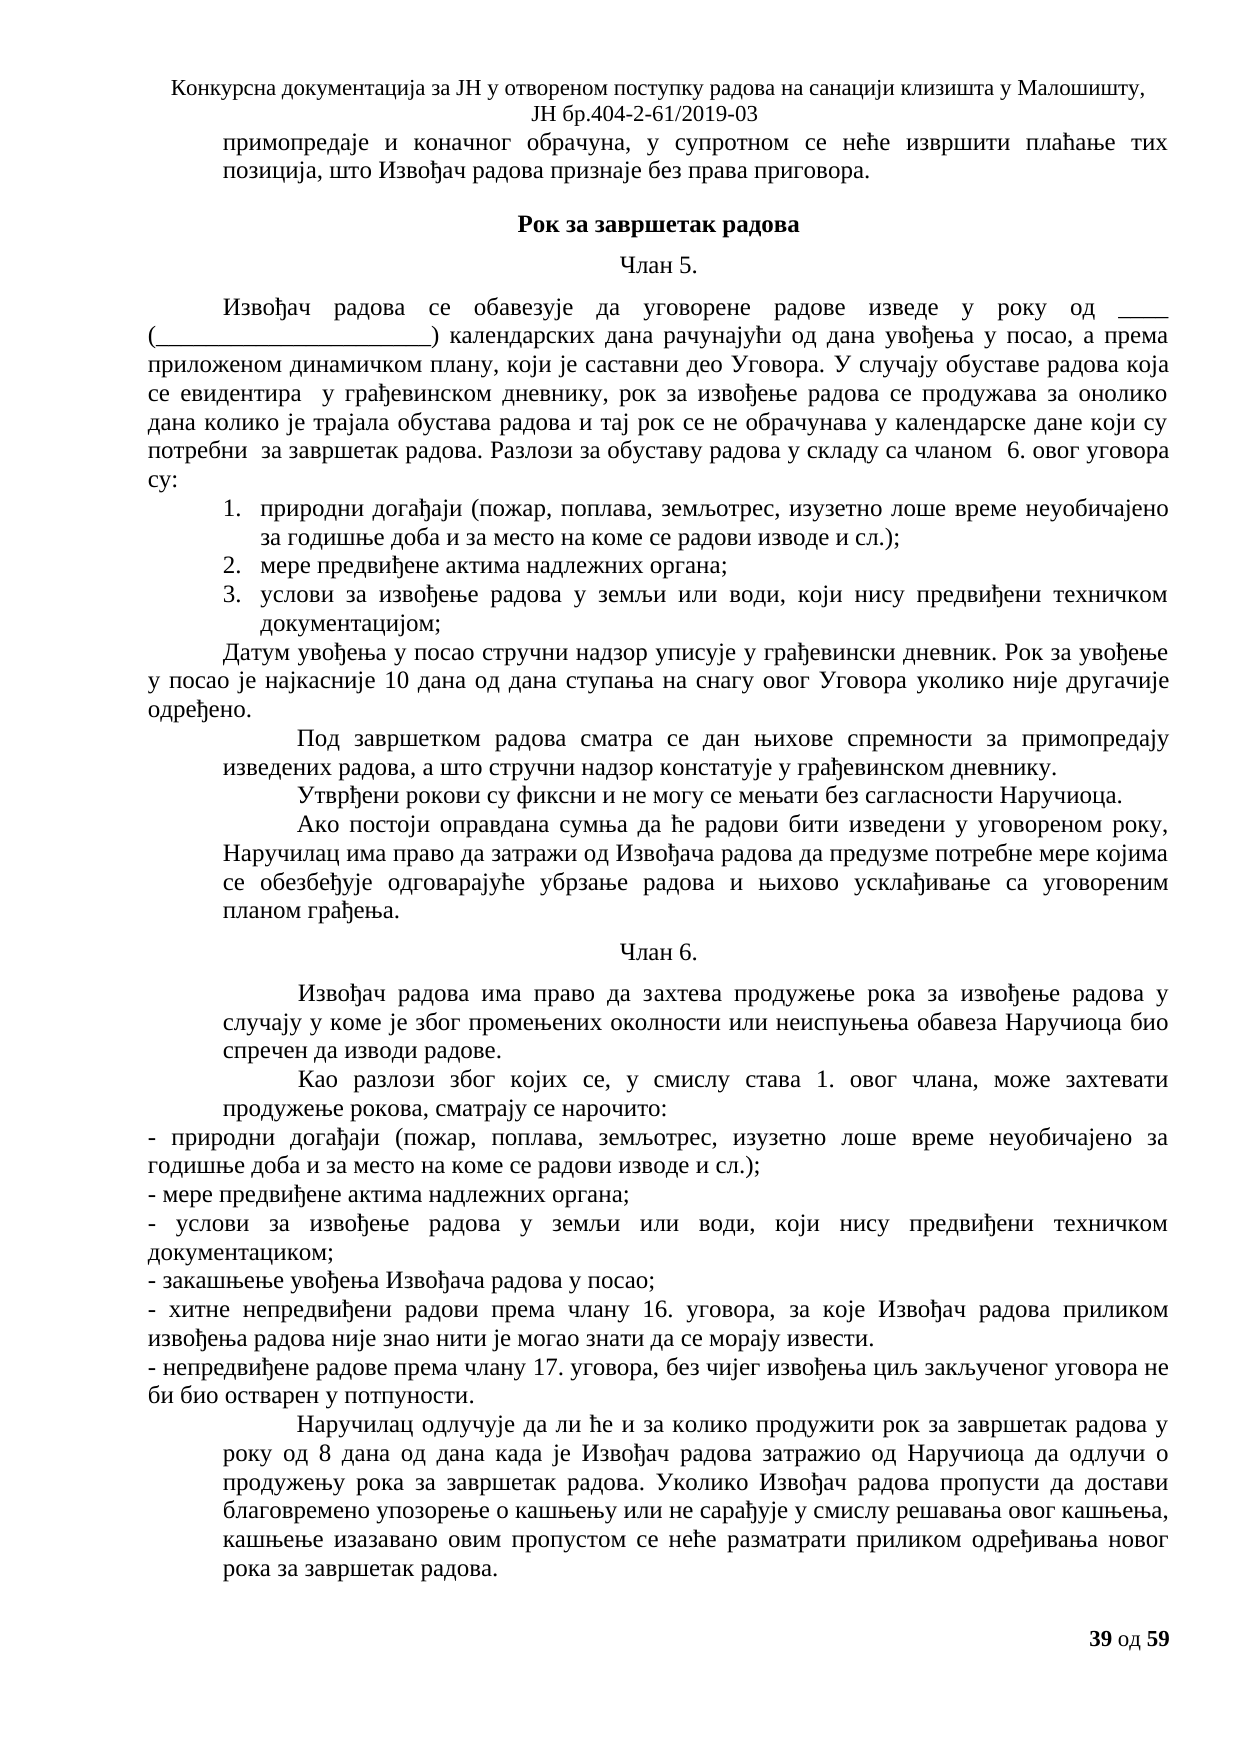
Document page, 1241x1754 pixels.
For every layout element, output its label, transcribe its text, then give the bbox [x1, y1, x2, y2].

text Члан 6. [148, 937, 1169, 965]
text Извођач радова се обавезује да уговорене радове изведе у року од ____ (______________________) календарских дана рачунајући од дана увођења у посао, а према приложеном динамичком плану, који је саставни део Уговора. У случају обуставе радова која се евидентира у грађевинском дневнику, рок за извођење радова се продужава за онолико дана колико је трајала обустава радова и тај рок се не обрачунава у календарске дане који су потребни за завршетак радова. Разлози за обуставу радова у складу са чланом 6. овог уговора су: [148, 292, 1169, 493]
list услови за извођење радова у земљи или води, који нису предвиђени техничком документациjом; [223, 579, 1169, 637]
text Извођач радова има право да зaхтева продужење рока за извођење радова у случају у коме је због промењених околности или неиспуњења обавеза Наручиоца био спречен да изводи радове. [223, 978, 1169, 1064]
text Утврђени рокови су фиксни и не могу се мењати без сагласности Наручиоца. [223, 780, 1169, 809]
list мере предвиђене актима надлежних органа; [223, 550, 1169, 579]
text - мере предвиђене актима надлежних органа; [148, 1179, 1169, 1208]
text Датум увођења у посао стручни надзор уписује у грађевински дневник. Рок за увођење у посао је најкасније 10 дана од дана ступања на снагу овог Уговора уколико није другачије одређено. [148, 637, 1169, 723]
text Рок за завршетак радова [148, 209, 1169, 238]
text - хитне непредвиђени радови према члану 16. уговора, за које Извођач радова приликом извођења радова није знао нити је могао знати да се морају извести. [148, 1294, 1169, 1352]
text Ако постоји оправдана сумња да ће радови бити изведени у уговореном року, Наручилац има право да затражи од Извођача радова да предузме потребне мере којима се обезбеђује одговарајуће убрзање радова и њихово усклађивање са уговореним планом грађења. [223, 809, 1169, 924]
text Члан 5. [148, 250, 1169, 279]
text - природни догађаји (пожар, поплава, земљотрес, изузетно лоше време неуобичајено за годишње доба и за место на коме се радови изводе и сл.); [148, 1122, 1169, 1179]
text - закашњење увођења Извођача радова у посао; [148, 1265, 1169, 1294]
text - услови за извођење радова у земљи или води, који нису предвиђени техничком документациком; [148, 1208, 1169, 1265]
text Као разлози због којих се, у смислу става 1. овог члана, може захтевати продужење рокова, сматрају се нарочито: [223, 1064, 1169, 1122]
list природни догађаји (пожар, поплава, земљотрес, изузетно лоше време неуобичајено за годишње доба и за место на коме се радови изводе и сл.); [223, 493, 1169, 550]
text Наручилац одлучује да ли ће и за колико продужити рок за завршетак радова у року од 8 дана од дана када је Извођач радова затражио од Наручиоца да одлучи о продужењу рока за завршетак радова. Уколико Извођач радова пропусти да достави благовремено упозорење о кашњењу или не сарађује у смислу решавања овог кашњења, кашњење изазавано овим пропустом се неће разматрати приликом одређивања новог рока за завршетак радова. [223, 1409, 1169, 1582]
text Под завршетком радова сматра се дан њихове спремности за примопредају изведених радова, а што стручни надзор констатује у грађевинском дневнику. [223, 723, 1169, 780]
text - непредвиђене радове према члану 17. уговора, без чијег извођења циљ закљученог уговора не би био остварен у потпуности. [148, 1352, 1169, 1409]
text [223, 127, 1169, 184]
